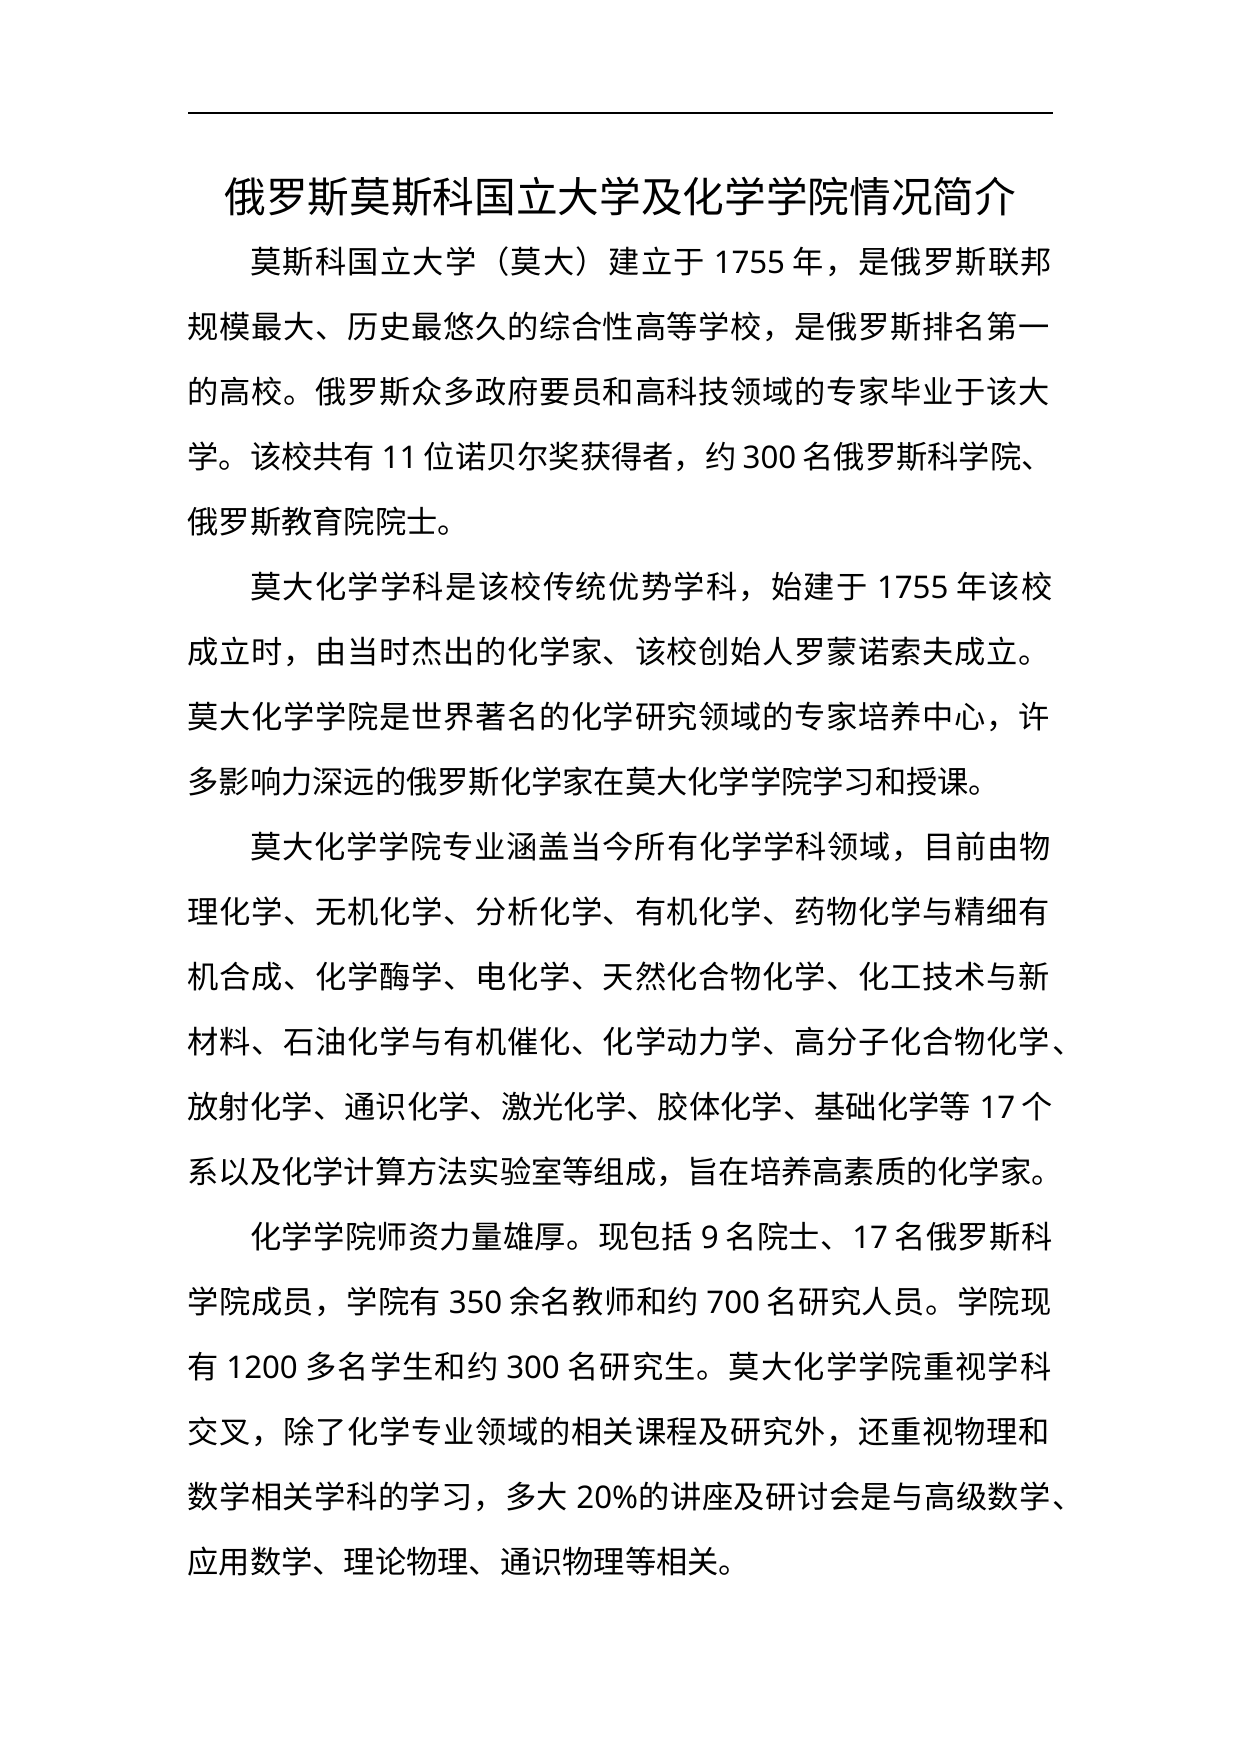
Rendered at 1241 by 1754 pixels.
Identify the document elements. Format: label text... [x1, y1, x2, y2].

text 莫大化学学院专业涵盖当今所有化学学科领域，目前由物理化学、无机化学、分析化学、有机化学、药物化学与精细有机合成、化学酶学、电化学、天然化合物化学、化工技术与新材料、石油化学与有机催化、化学动力学、高分子化合物化学、放射化学、通识化学、激光化学、胶体化学、基础化学等17个系以及化学计算方法实验室等组成，旨在培养高素质的化学家。 [187, 812, 1053, 1202]
text 化学学院师资力量雄厚。现包括9名院士、17名俄罗斯科学院成员，学院有350余名教师和约700名研究人员。学院现有1200多名学生和约300名研究生。莫大化学学院重视学科交叉，除了化学专业领域的相关课程及研究外，还重视物理和数学相关学科的学习，多大20%的讲座及研讨会是与高级数学、应用数学、理论物理、通识物理等相关。 [187, 1202, 1053, 1592]
text 莫斯科国立大学（莫大）建立于1755年，是俄罗斯联邦规模最大、历史最悠久的综合性高等学校，是俄罗斯排名第一的高校。俄罗斯众多政府要员和高科技领域的专家毕业于该大学。该校共有11位诺贝尔奖获得者，约300名俄罗斯科学院、俄罗斯教育院院士。 [187, 227, 1053, 552]
text 莫大化学学科是该校传统优势学科，始建于1755年该校成立时，由当时杰出的化学家、该校创始人罗蒙诺索夫成立。莫大化学学院是世界著名的化学研究领域的专家培养中心，许多影响力深远的俄罗斯化学家在莫大化学学院学习和授课。 [187, 552, 1053, 812]
text 俄罗斯莫斯科国立大学及化学学院情况简介 [187, 162, 1053, 227]
